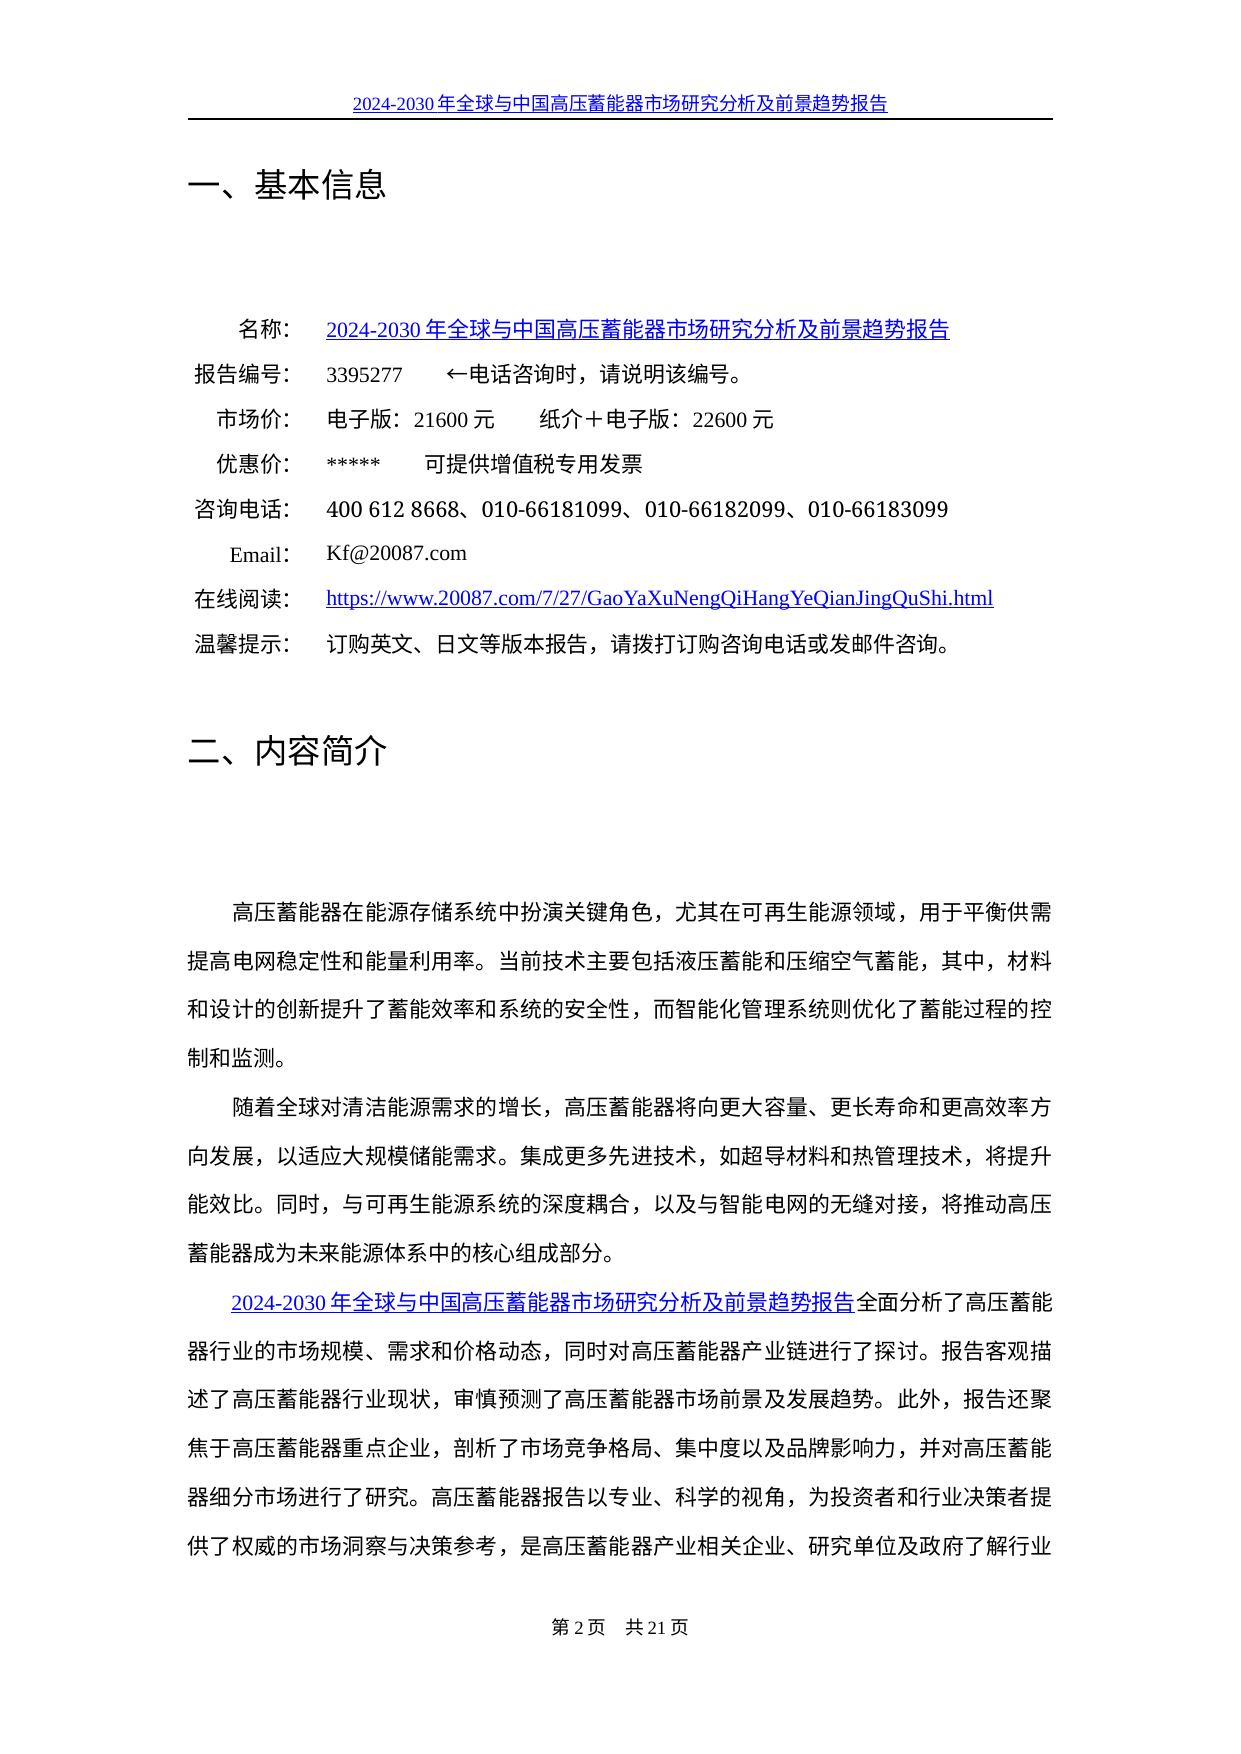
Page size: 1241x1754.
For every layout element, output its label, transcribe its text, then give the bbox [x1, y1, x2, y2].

table_cell 市场价： [167, 402, 315, 447]
table_cell 优惠价： [167, 447, 315, 492]
table_header 2024-2030年全球与中国高压蓄能器市场研究分析及前景趋势报告 [315, 312, 1073, 357]
table_cell 报告编号： [167, 357, 315, 402]
table_cell Email： [167, 537, 315, 582]
title 二、内容简介 [187, 717, 1053, 782]
table_cell ***** 可提供增值税专用发票 [315, 447, 1073, 492]
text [187, 894, 1053, 1561]
table_cell 在线阅读： [167, 582, 315, 627]
table_cell 3395277 ←电话咨询时，请说明该编号。 [315, 357, 1073, 402]
table_cell 400 612 8668、010-66181099、010-66182099、010-66183099 [315, 492, 1073, 537]
title 一、基本信息 [187, 150, 1053, 215]
table_cell 咨询电话： [167, 492, 315, 537]
table_cell 电子版：21600 元 纸介＋电子版：22600 元 [315, 402, 1073, 447]
table_cell 订购英文、日文等版本报告，请拨打订购咨询电话或发邮件咨询。 [315, 627, 1073, 672]
table_cell Kf@20087.com [315, 537, 1073, 582]
table_cell [315, 582, 1073, 627]
table_cell 温馨提示： [167, 627, 315, 672]
table_header 名称： [167, 312, 315, 357]
